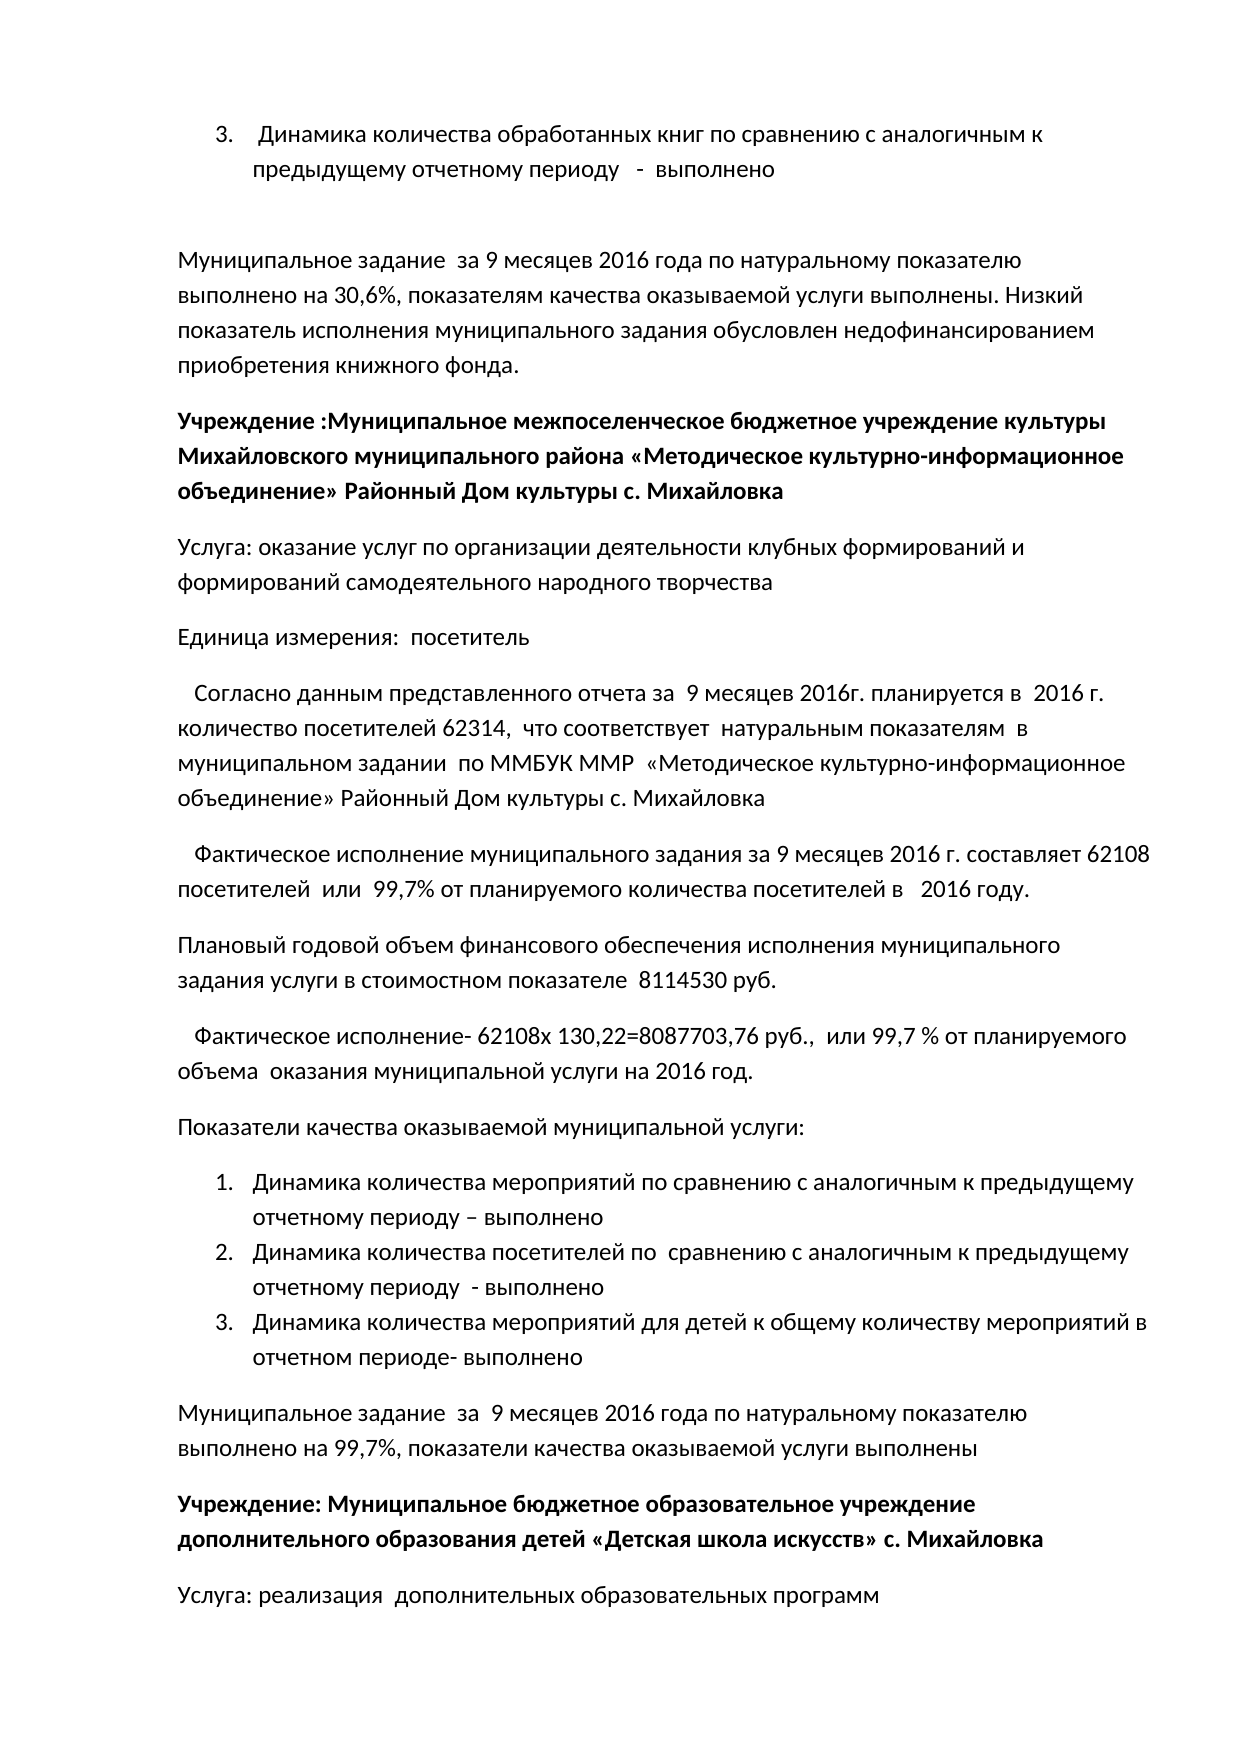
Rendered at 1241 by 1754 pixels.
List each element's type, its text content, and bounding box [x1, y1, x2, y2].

text Муниципальное задание за 9 месяцев 2016 года по натуральному показателю выполнено на 99,7%, показатели качества оказываемой услуги выполнены [177, 1397, 1152, 1463]
list Динамика количества мероприятий для детей к общему количеству мероприятий в отчетном периоде- выполнено [215, 1306, 1152, 1372]
list Динамика количества посетителей по сравнению с аналогичным к предыдущему отчетному периоду - выполнено [215, 1236, 1152, 1302]
text Плановый годовой объем финансового обеспечения исполнения муниципального задания услуги в стоимостном показателе 8114530 руб. [177, 929, 1152, 994]
text Фактическое исполнение муниципального задания за 9 месяцев 2016 г. составляет 62108 посетителей или 99,7% от планируемого количества посетителей в 2016 году. [177, 838, 1152, 904]
text Муниципальное задание за 9 месяцев 2016 года по натуральному показателю выполнено на 30,6%, показателям качества оказываемой услуги выполнены. Низкий показатель исполнения муниципального задания обусловлен недофинансированием приобретения книжного фонда. [177, 244, 1152, 379]
text Единица измерения: посетитель [177, 621, 1152, 652]
list Динамика количества обработанных книг по сравнению с аналогичным к предыдущему отчетному периоду - выполнено [215, 118, 1152, 184]
list Динамика количества мероприятий по сравнению с аналогичным к предыдущему отчетному периоду – выполнено [215, 1166, 1152, 1232]
text Фактическое исполнение- 62108х 130,22=8087703,76 руб., или 99,7 % от планируемого объема оказания муниципальной услуги на 2016 год. [177, 1020, 1152, 1085]
text Учреждение :Муниципальное межпоселенческое бюджетное учреждение культуры Михайловского муниципального района «Методическое культурно-информационное объединение» Районный Дом культуры с. Михайловка [177, 405, 1152, 505]
text Согласно данным представленного отчета за 9 месяцев 2016г. планируется в 2016 г. количество посетителей 62314, что соответствует натуральным показателям в муниципальном задании по ММБУК ММР «Методическое культурно-информационное объединение» Районный Дом культуры с. Михайловка [177, 677, 1152, 813]
text Показатели качества оказываемой муниципальной услуги: [177, 1111, 1152, 1141]
text Услуга: реализация дополнительных образовательных программ [177, 1579, 1152, 1609]
text Учреждение: Муниципальное бюджетное образовательное учреждение дополнительного образования детей «Детская школа искусств» с. Михайловка [177, 1488, 1152, 1554]
text Услуга: оказание услуг по организации деятельности клубных формирований и формирований самодеятельного народного творчества [177, 531, 1152, 596]
